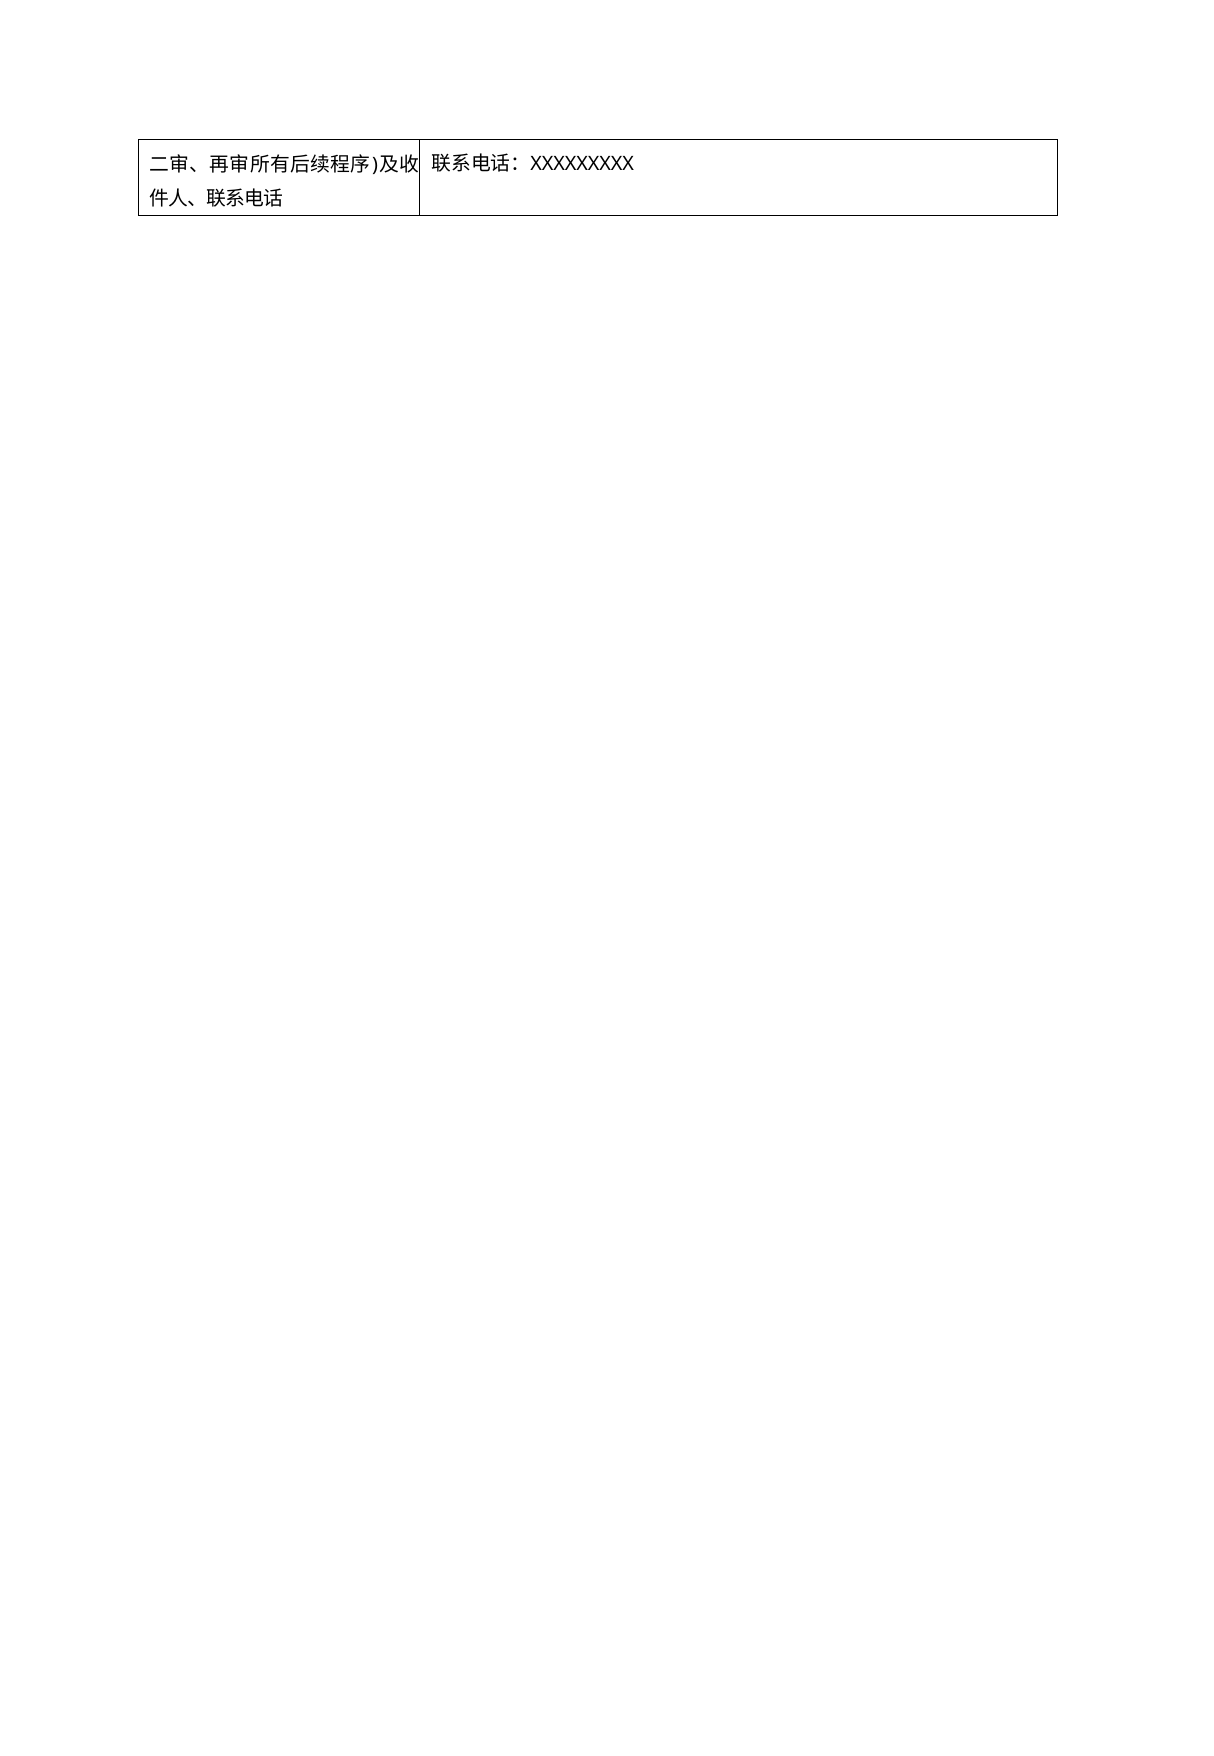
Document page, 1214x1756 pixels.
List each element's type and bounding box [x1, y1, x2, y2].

table_cell [420, 140, 1057, 214]
table_cell [139, 140, 419, 214]
